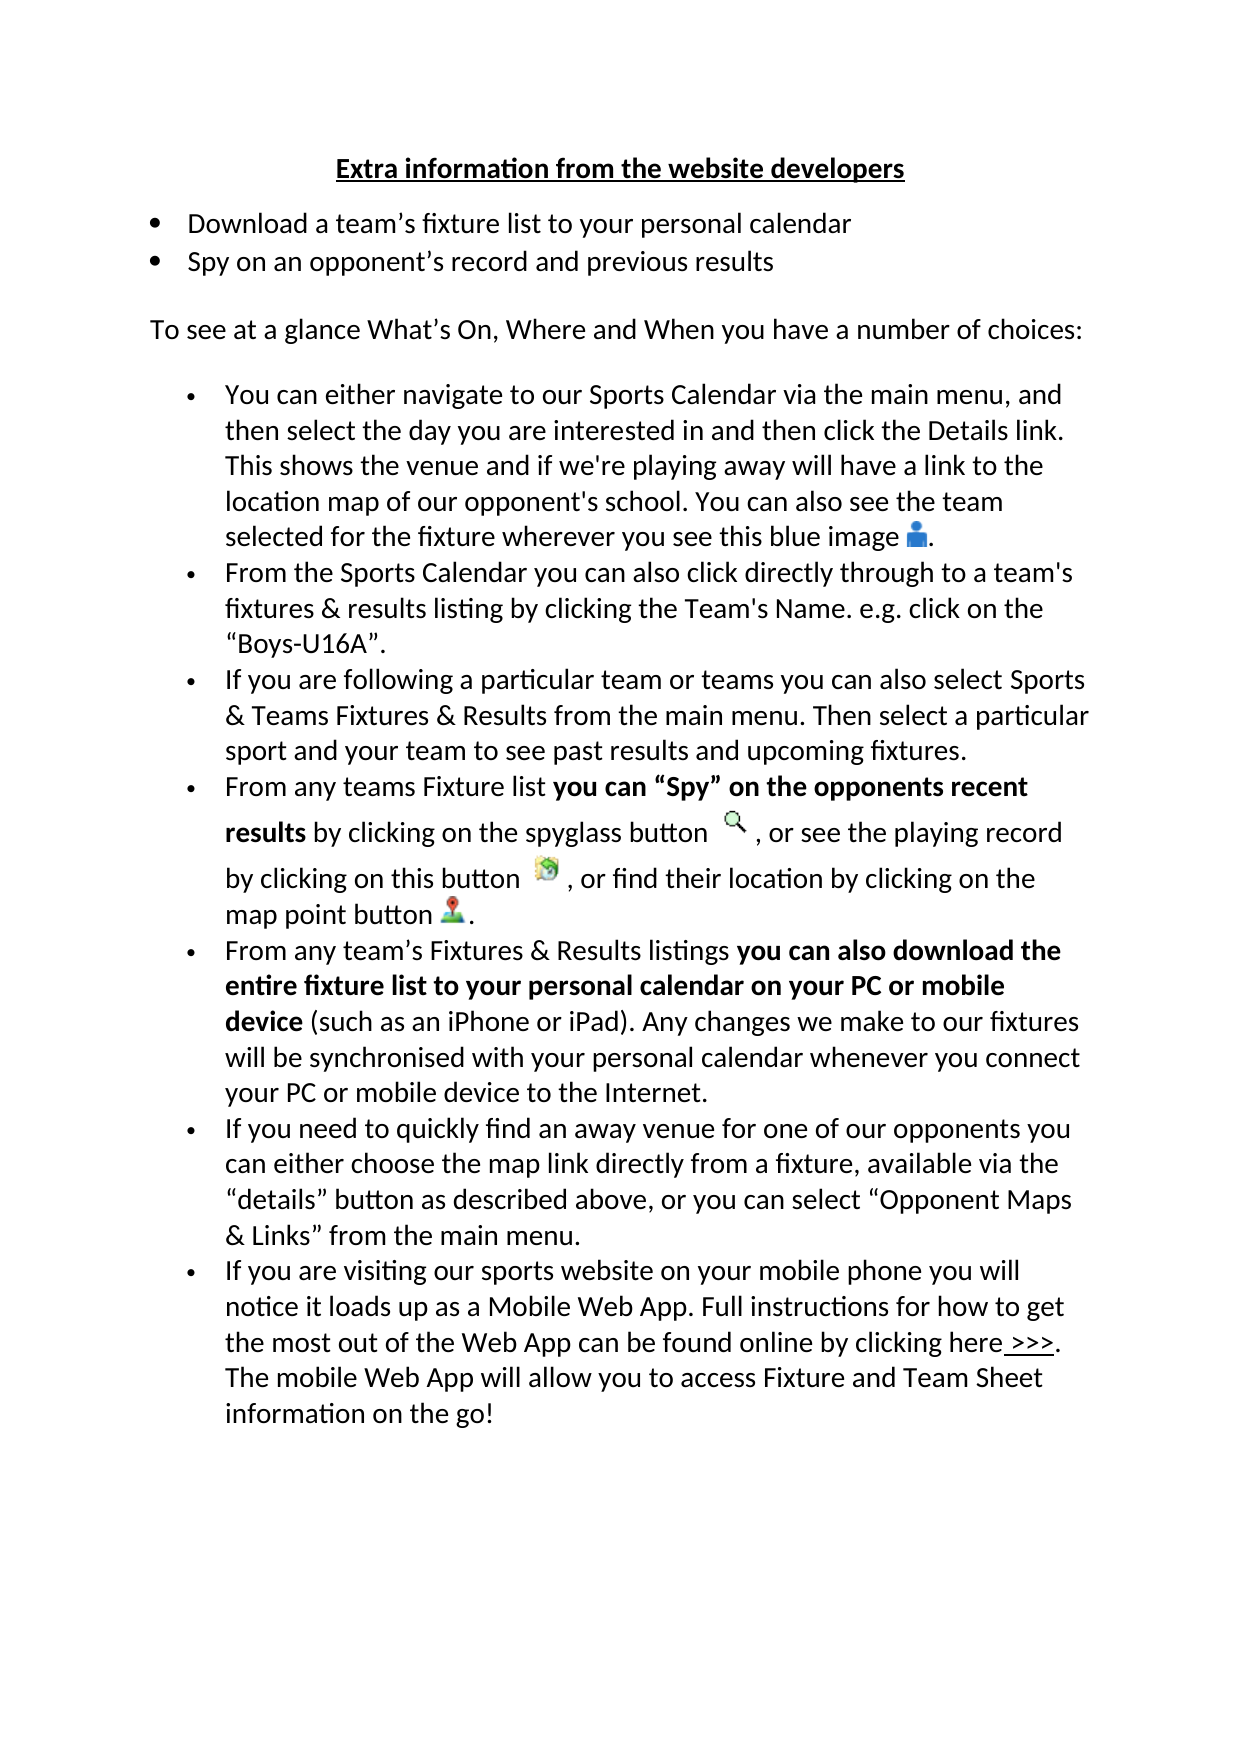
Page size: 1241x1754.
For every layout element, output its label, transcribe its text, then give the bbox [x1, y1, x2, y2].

list From any team’s Fixtures & Results listings you can also download the entire fixture list to your personal calendar on your PC or mobile device (such as an iPhone or iPad). Any changes we make to our fixtures will be synchronised with your personal calendar whenever you connect your PC or mobile device to the Internet. [187, 932, 1090, 1110]
list If you need to quickly find an away venue for one of our opponents you can either choose the map link directly from a fixture, available via the “details” button as described above, or you can select “Opponent Maps & Links” from the main menu. [187, 1110, 1090, 1252]
list You can either navigate to our Sports Calendar via the main menu, and then select the day you are interested in and then click the Details link. This shows the venue and if we're playing away will have a link to the location map of our opponent's school. You can also see the team selected for the fixture wherever you see this blue image . [187, 376, 1090, 554]
list From any teams Fixture list you can “Spy” on the opponents recent results by clicking on the spyglass button , or see the playing record by clicking on this button , or find their location by clicking on the map point button . [187, 768, 1090, 932]
text To see at a glance What’s On, Where and When you have a number of choices: [150, 311, 1090, 347]
picture [906, 521, 928, 547]
list From the Sports Calendar you can also click directly through to a team's fixtures & results listing by clicking the Team's Name. e.g. click on the “Boys-U16A”. [187, 554, 1090, 661]
list If you are visiting our sports website on your mobile phone you will notice it loads up as a Mobile Web App. Full instructions for how to get the most out of the Web App can be found online by clicking here >>>. The mobile Web App will allow you to access Fixture and Team Sheet information on the go! [187, 1252, 1090, 1431]
text Extra information from the website developers [150, 150, 1090, 186]
list Spy on an opponent’s record and previous results [150, 243, 1090, 279]
picture [715, 803, 755, 843]
picture [527, 849, 567, 889]
picture [439, 896, 468, 925]
list Download a team’s fixture list to your personal calendar [150, 205, 1090, 241]
list If you are following a particular team or teams you can also select Sports & Teams Fixtures & Results from the main menu. Then select a particular sport and your team to see past results and upcoming fixtures. [187, 661, 1090, 768]
